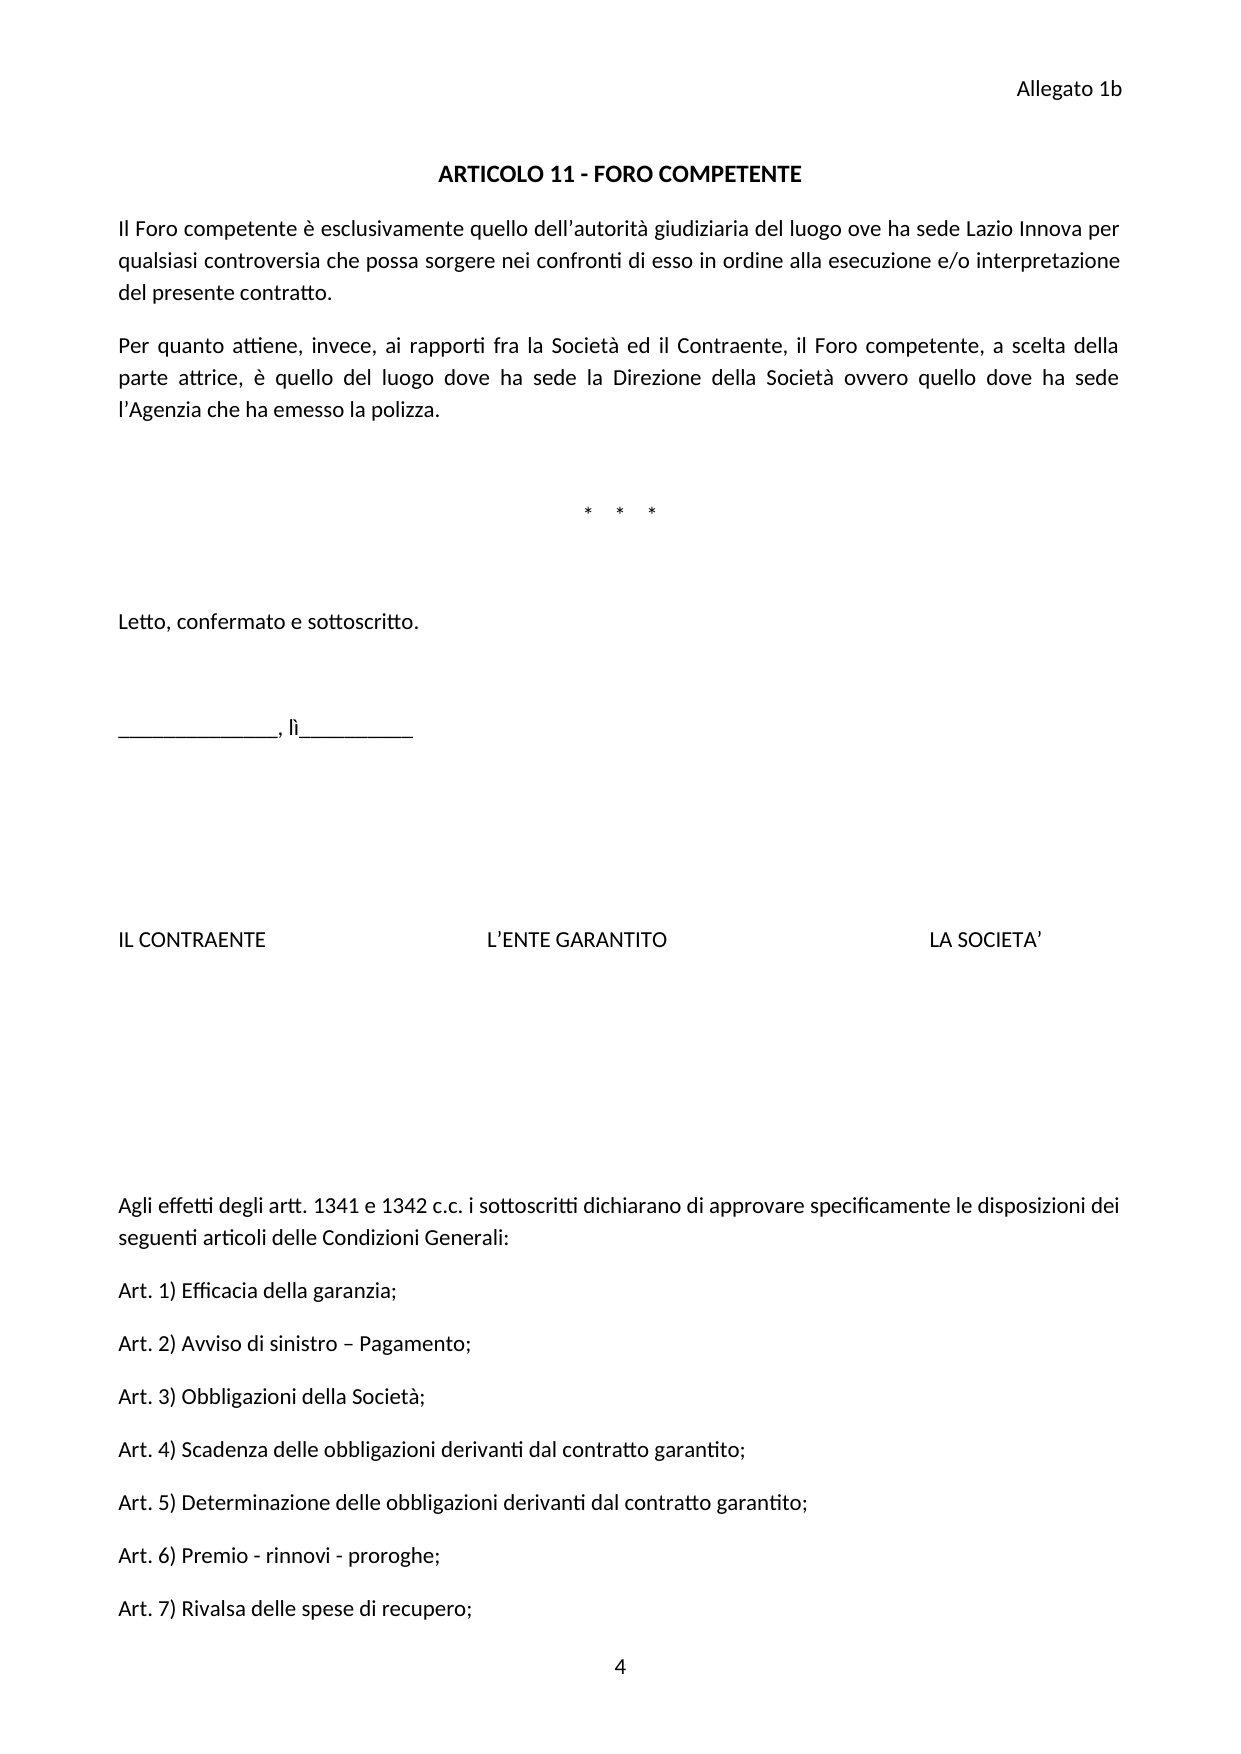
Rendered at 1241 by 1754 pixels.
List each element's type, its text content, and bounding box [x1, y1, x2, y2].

text Art. 7) Rivalsa delle spese di recupero; [118, 1594, 1122, 1622]
text Letto, confermato e sottoscritto. [118, 607, 1122, 636]
text Art. 1) Efficacia della garanzia; [118, 1276, 1122, 1304]
text Art. 5) Determinazione delle obbligazioni derivanti dal contratto garantito; [118, 1488, 1122, 1516]
text Agli effetti degli artt. 1341 e 1342 c.c. i sottoscritti dichiarano di approvare specificamente le disposizioni dei seguenti articoli delle Condizioni Generali: [118, 1191, 1122, 1251]
text ______________, lì__________ [118, 713, 1122, 742]
text Art. 2) Avviso di sinistro – Pagamento; [118, 1329, 1122, 1357]
text Art. 3) Obbligazioni della Società; [118, 1382, 1122, 1410]
text * * * [118, 501, 1122, 529]
text Per quanto attiene, invece, ai rapporti fra la Società ed il Contraente, il Foro competente, a scelta della parte attrice, è quello del luogo dove ha sede la Direzione della Società ovvero quello dove ha sede l’Agenzia che ha emesso la polizza. [118, 331, 1122, 423]
text Art. 4) Scadenza delle obbligazioni derivanti dal contratto garantito; [118, 1435, 1122, 1463]
text IL CONTRAENTE L’ENTE GARANTITO LA SOCIETA’ [118, 926, 1122, 954]
text ARTICOLO 11 - FORO COMPETENTE [118, 158, 1122, 188]
text Art. 6) Premio - rinnovi - proroghe; [118, 1541, 1122, 1569]
text Il Foro competente è esclusivamente quello dell’autorità giudiziaria del luogo ove ha sede Lazio Innova per qualsiasi controversia che possa sorgere nei confronti di esso in ordine alla esecuzione e/o interpretazione del presente contratto. [118, 214, 1122, 306]
